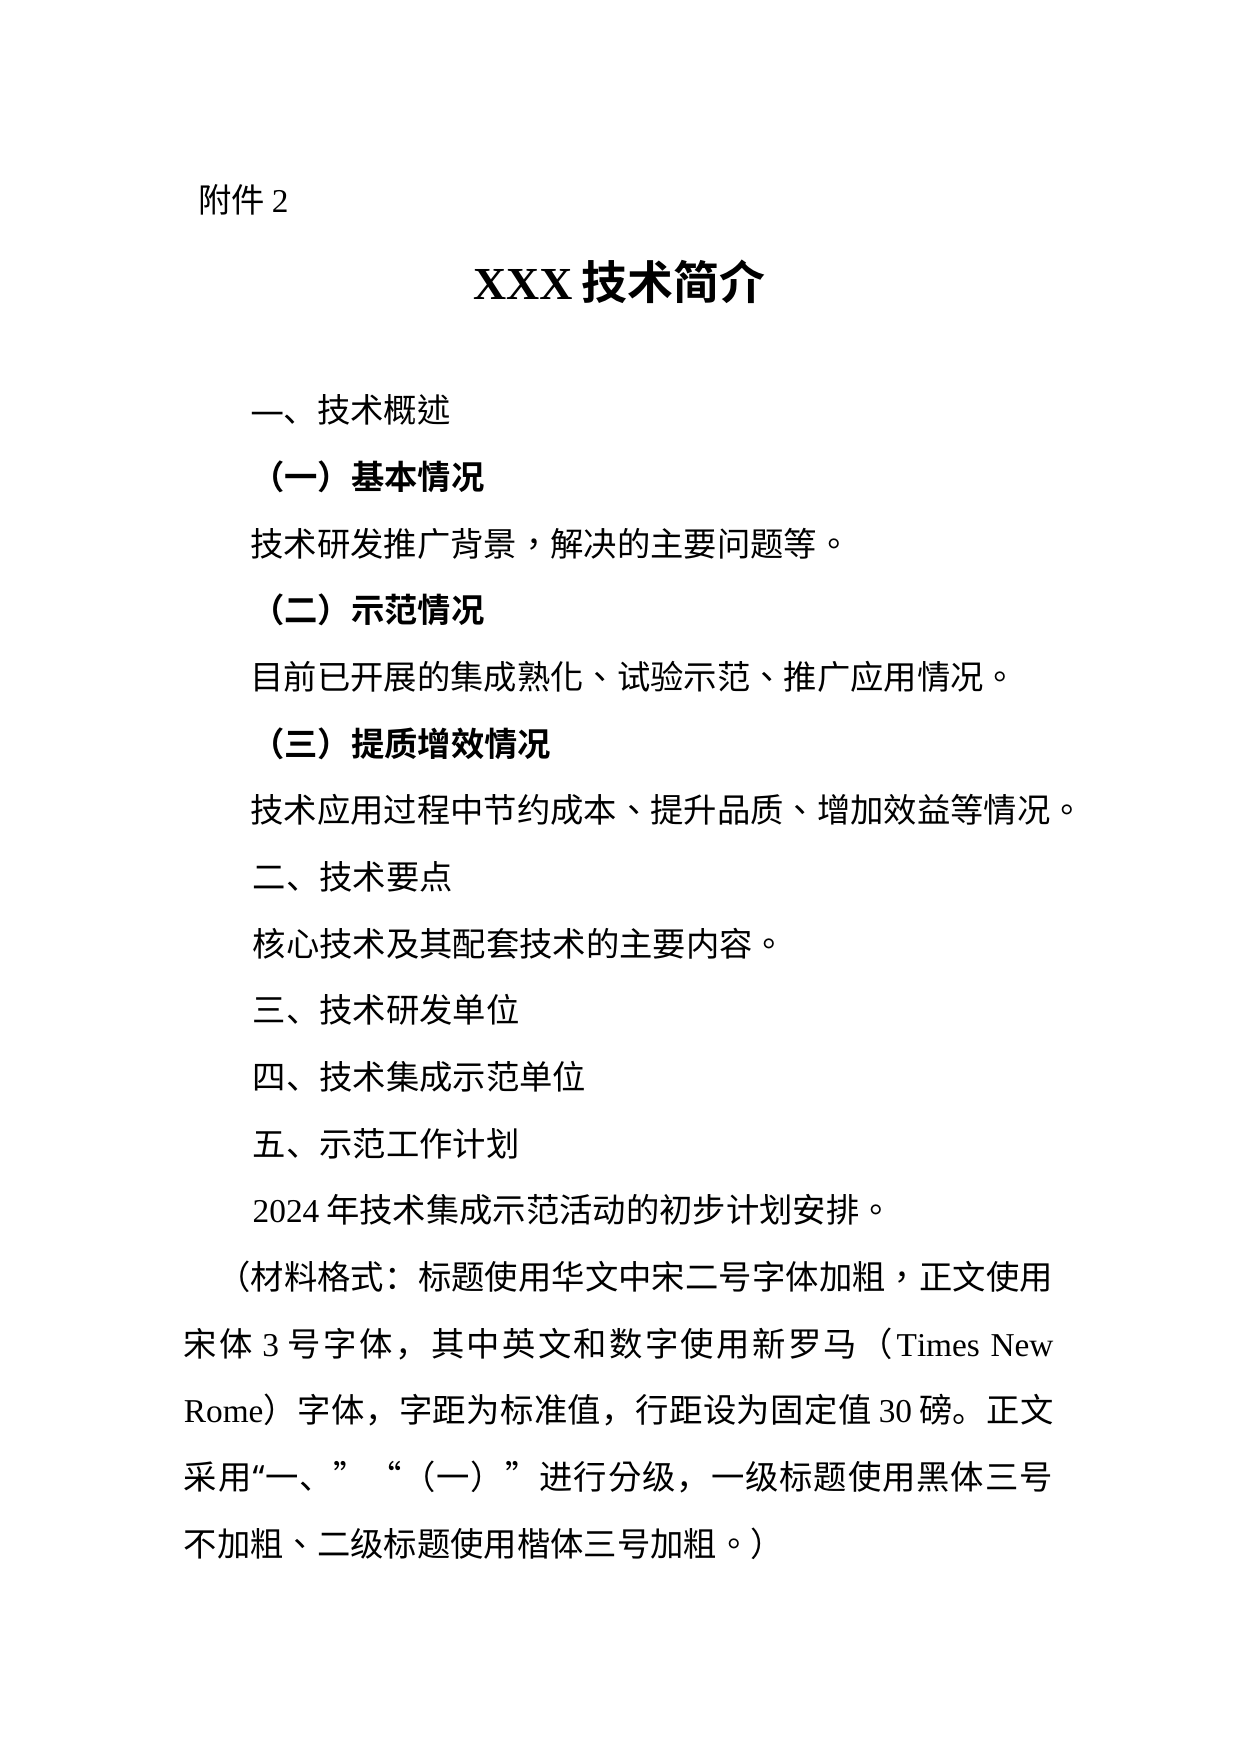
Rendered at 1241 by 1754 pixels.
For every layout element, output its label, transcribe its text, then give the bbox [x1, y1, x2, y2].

text （三）提质增效情况 [184, 703, 1054, 769]
text 五、示范工作计划 [184, 1103, 1054, 1169]
text —、技术概述 [184, 369, 1054, 436]
subtitle XXX技术简介 [184, 246, 1054, 313]
text 核心技术及其配套技术的主要内容。 [184, 903, 1054, 969]
text （二）示范情况 [184, 569, 1054, 636]
text 2024年技术集成示范活动的初步计划安排。 [184, 1169, 1054, 1236]
text 技术应用过程中节约成本、提升品质、增加效益等情况。 [184, 769, 1054, 836]
text 四、技术集成示范单位 [184, 1036, 1054, 1103]
text 三、技术研发单位 [184, 969, 1054, 1036]
text 二、技术要点 [184, 836, 1054, 903]
text 附件2 [184, 159, 1054, 226]
text （材料格式：标题使用华文中宋二号字体加粗，正文使用宋体3号字体，其中英文和数字使用新罗马（Times New Rome）字体，字距为标准值，行距设为固定值30磅。正文采用“一、”“（一）”进行分级，一级标题使用黑体三号不加粗、二级标题使用楷体三号加粗。） [184, 1236, 1054, 1569]
text 技术研发推广背景，解决的主要问题等。 [184, 503, 1054, 569]
text 目前已开展的集成熟化、试验示范、推广应用情况。 [184, 636, 1054, 703]
text （一）基本情况 [184, 436, 1054, 503]
